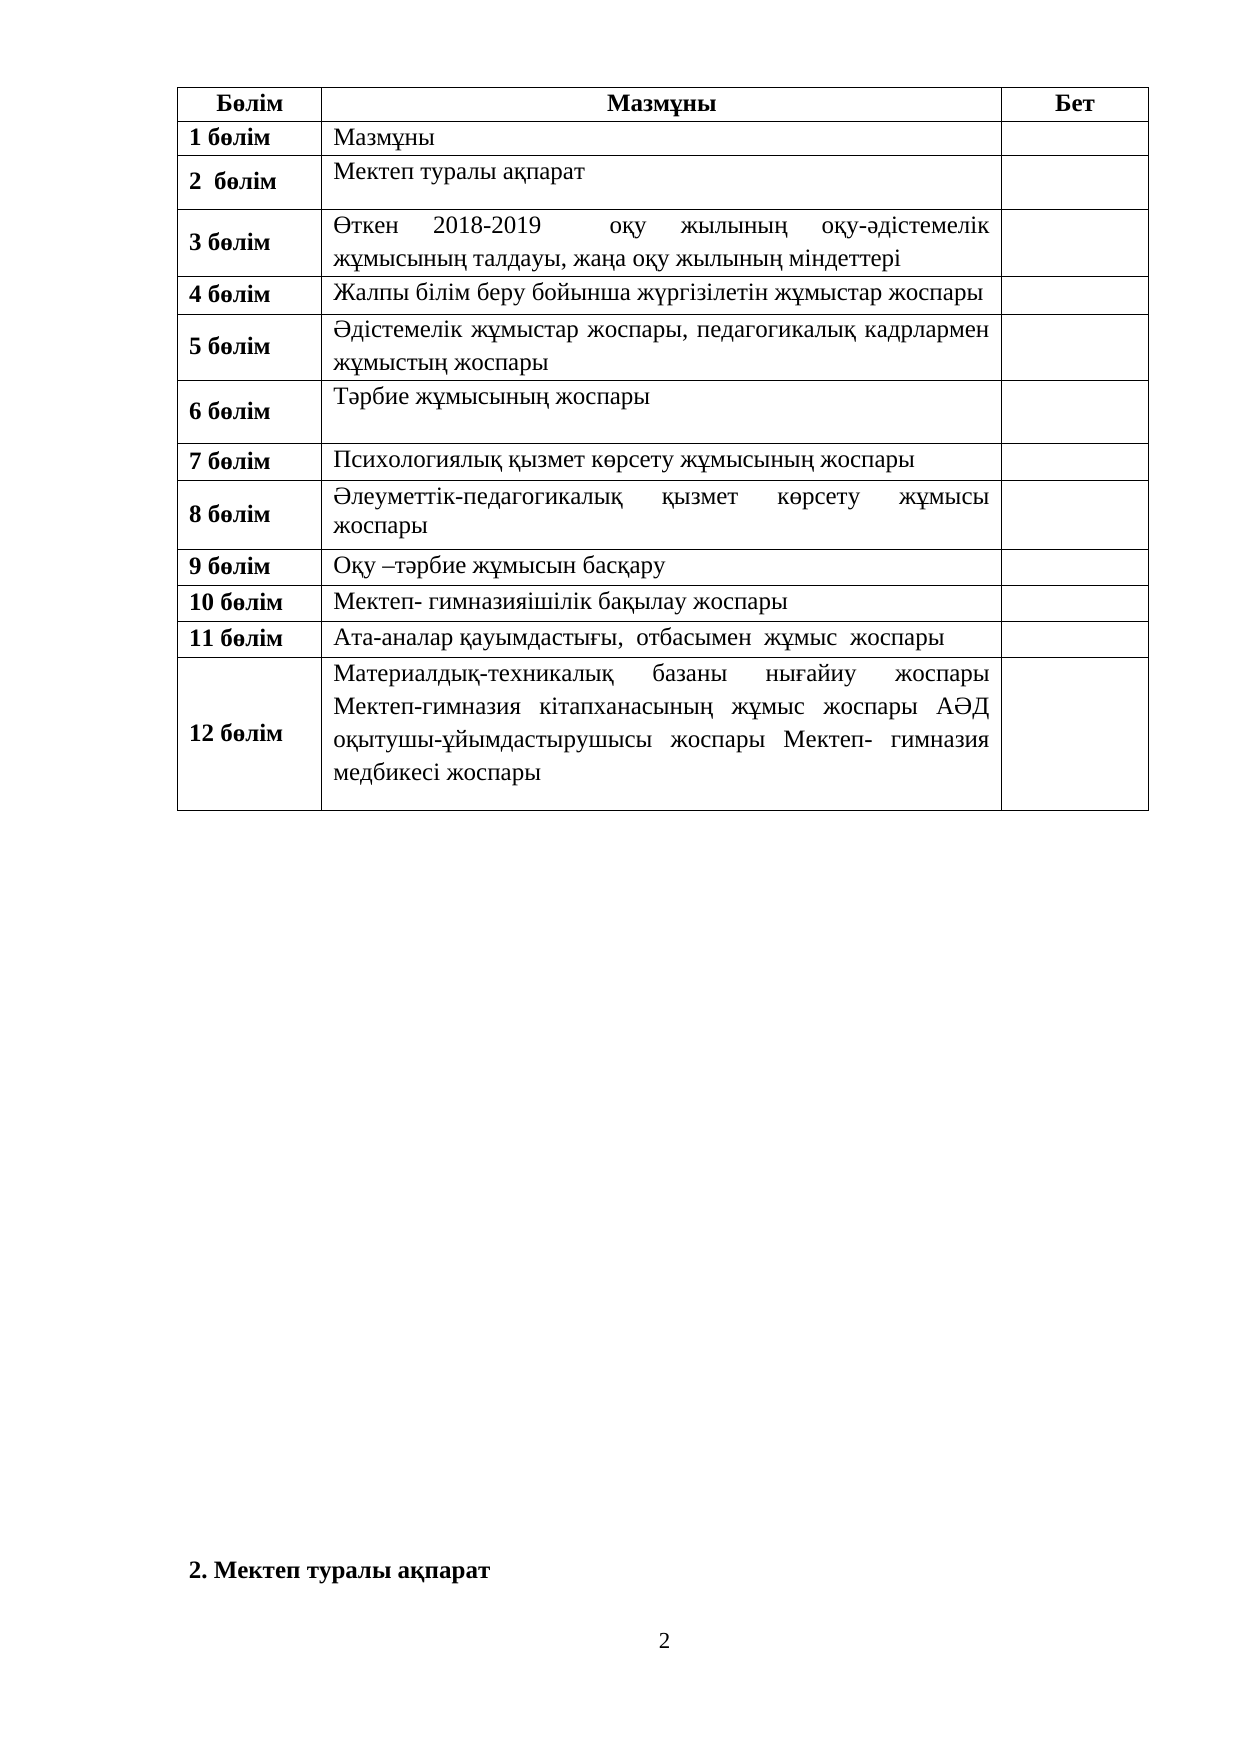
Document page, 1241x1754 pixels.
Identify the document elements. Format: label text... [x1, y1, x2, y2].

table_cell [1002, 444, 1148, 480]
table_cell [1002, 550, 1148, 585]
table_cell 8 бөлім [178, 481, 321, 549]
table_cell [1002, 315, 1148, 380]
table_cell 1 бөлім [178, 122, 321, 155]
table_cell 10 бөлім [178, 586, 321, 621]
table_cell Оқу –тәрбие жұмысын басқару [322, 550, 1001, 585]
table_header 2. Мектеп туралы ақпарат [177, 1555, 1174, 1613]
table_cell Материалдық-техникалық базаны нығайиу жоспары Мектеп-гимназия кітапханасының жұмыс жоспары АӘД оқытушы-ұйымдастырушысы жоспары Мектеп- гимназия медбикесі жоспары [322, 658, 1001, 810]
table_cell [1002, 122, 1148, 155]
table_header Бет [1002, 88, 1148, 121]
table_cell 2 бөлім [178, 156, 321, 209]
table_cell [1002, 381, 1148, 443]
table_cell Әдістемелік жұмыстар жоспары, педагогикалық кадрлармен жұмыстың жоспары [322, 315, 1001, 380]
table_cell [1002, 481, 1148, 549]
table_cell 12 бөлім [178, 658, 321, 810]
table_cell 11 бөлім [178, 622, 321, 657]
table_cell Мектеп туралы ақпарат [322, 156, 1001, 209]
table_cell Өткен 2018-2019 оқу жылының оқу-әдістемелік жұмысының талдауы, жаңа оқу жылының міндеттері [322, 210, 1001, 276]
table_header Мазмұны [322, 88, 1001, 121]
table_cell 7 бөлім [178, 444, 321, 480]
table_cell [1002, 277, 1148, 313]
table_cell [1002, 156, 1148, 209]
table_cell Тәрбие жұмысының жоспары [322, 381, 1001, 443]
table_header Бөлім [178, 88, 321, 121]
table_cell 9 бөлім [178, 550, 321, 585]
table_cell Жалпы білім беру бойынша жүргізілетін жұмыстар жоспары [322, 277, 1001, 313]
table_cell 4 бөлім [178, 277, 321, 313]
table_cell Мазмұны [322, 122, 1001, 155]
table_cell 3 бөлім [178, 210, 321, 276]
table_cell Әлеуметтік-педагогикалық қызмет көрсету жұмысы жоспары [322, 481, 1001, 549]
table_cell [1002, 586, 1148, 621]
table_cell [1002, 658, 1148, 810]
table_cell Мектеп- гимназияішілік бақылау жоспары [322, 586, 1001, 621]
table_cell [1002, 622, 1148, 657]
table_cell Психологиялық қызмет көрсету жұмысының жоспары [322, 444, 1001, 480]
table_cell Ата-аналар қауымдастығы, отбасымен жұмыс жоспары [322, 622, 1001, 657]
table_cell 5 бөлім [178, 315, 321, 380]
table_cell 6 бөлім [178, 381, 321, 443]
table_cell [1002, 210, 1148, 276]
